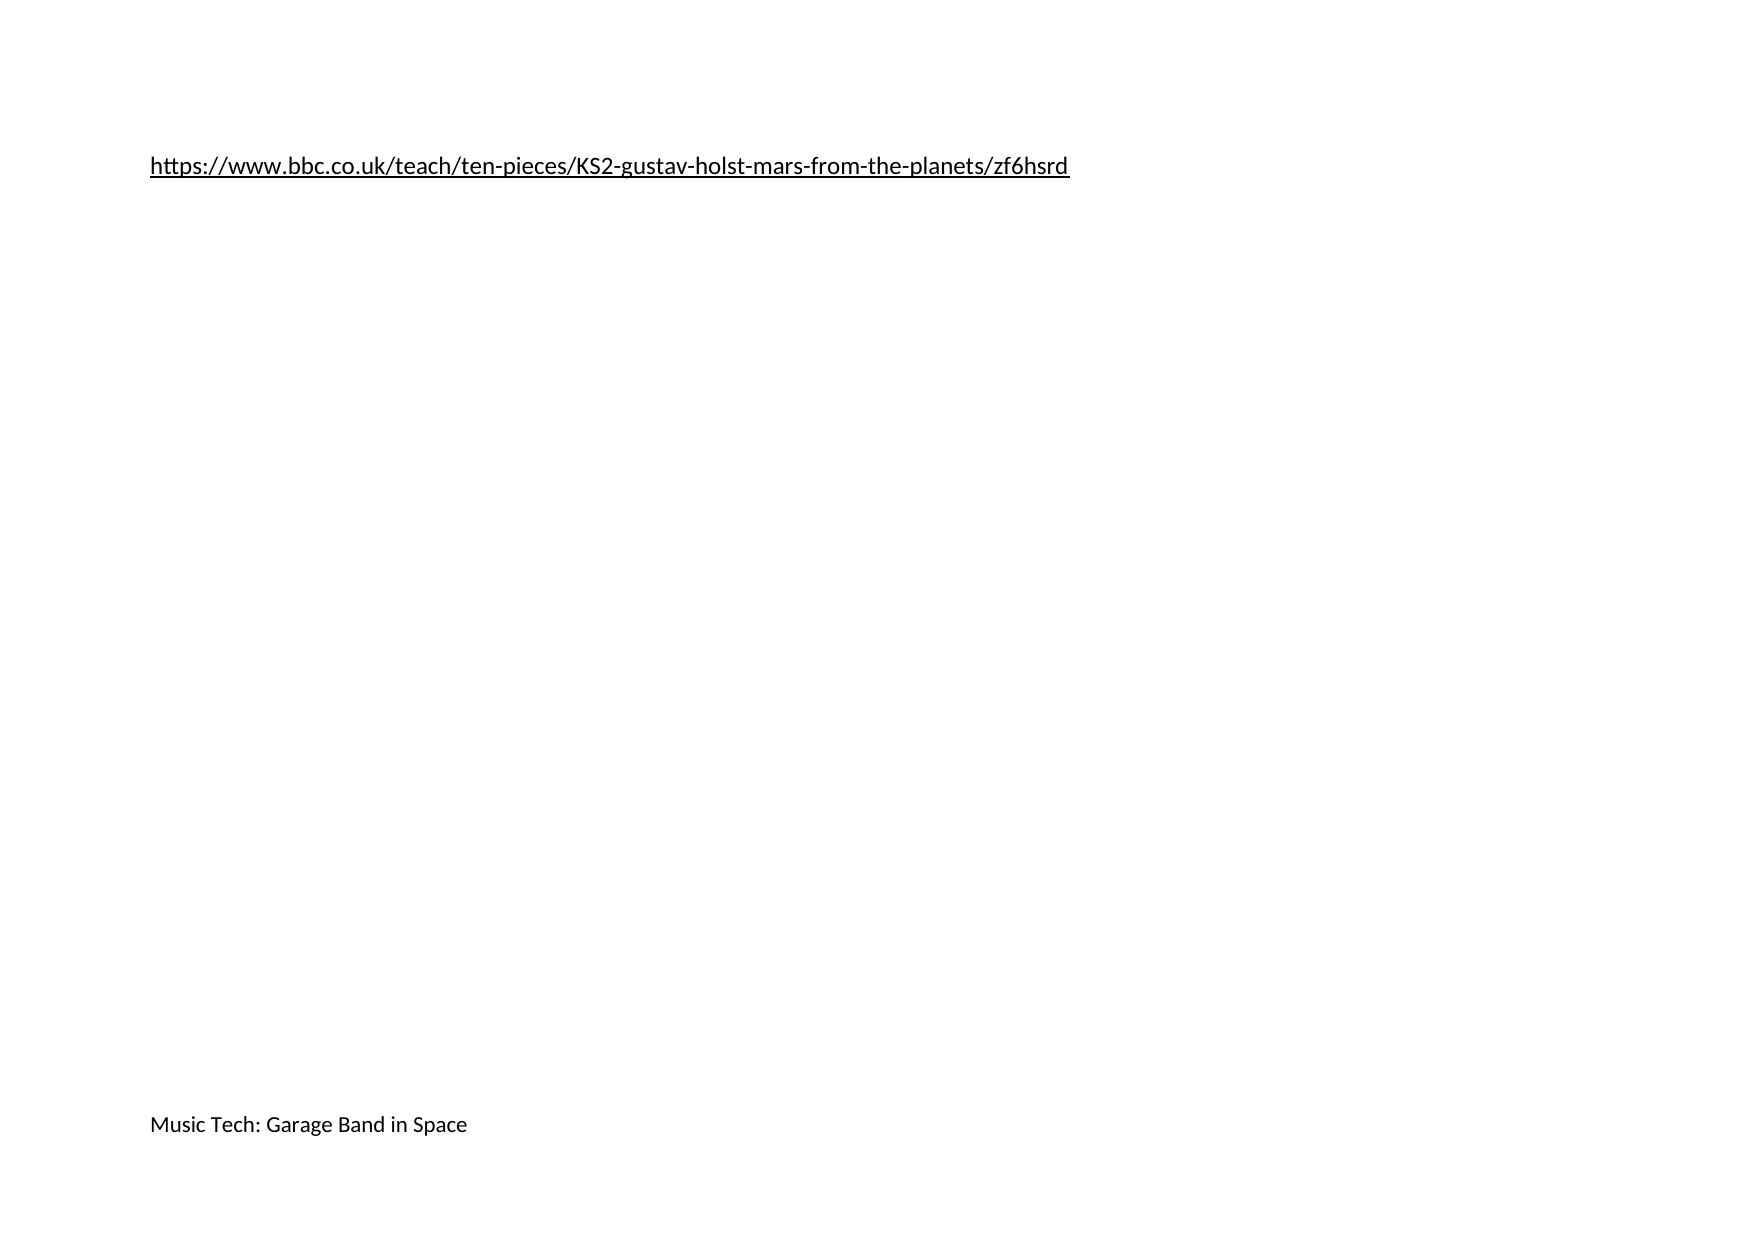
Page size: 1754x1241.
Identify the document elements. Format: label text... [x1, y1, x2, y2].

text https://www.bbc.co.uk/teach/ten-pieces/KS2-gustav-holst-mars-from-the-planets/zf6hsrd [150, 150, 1604, 181]
